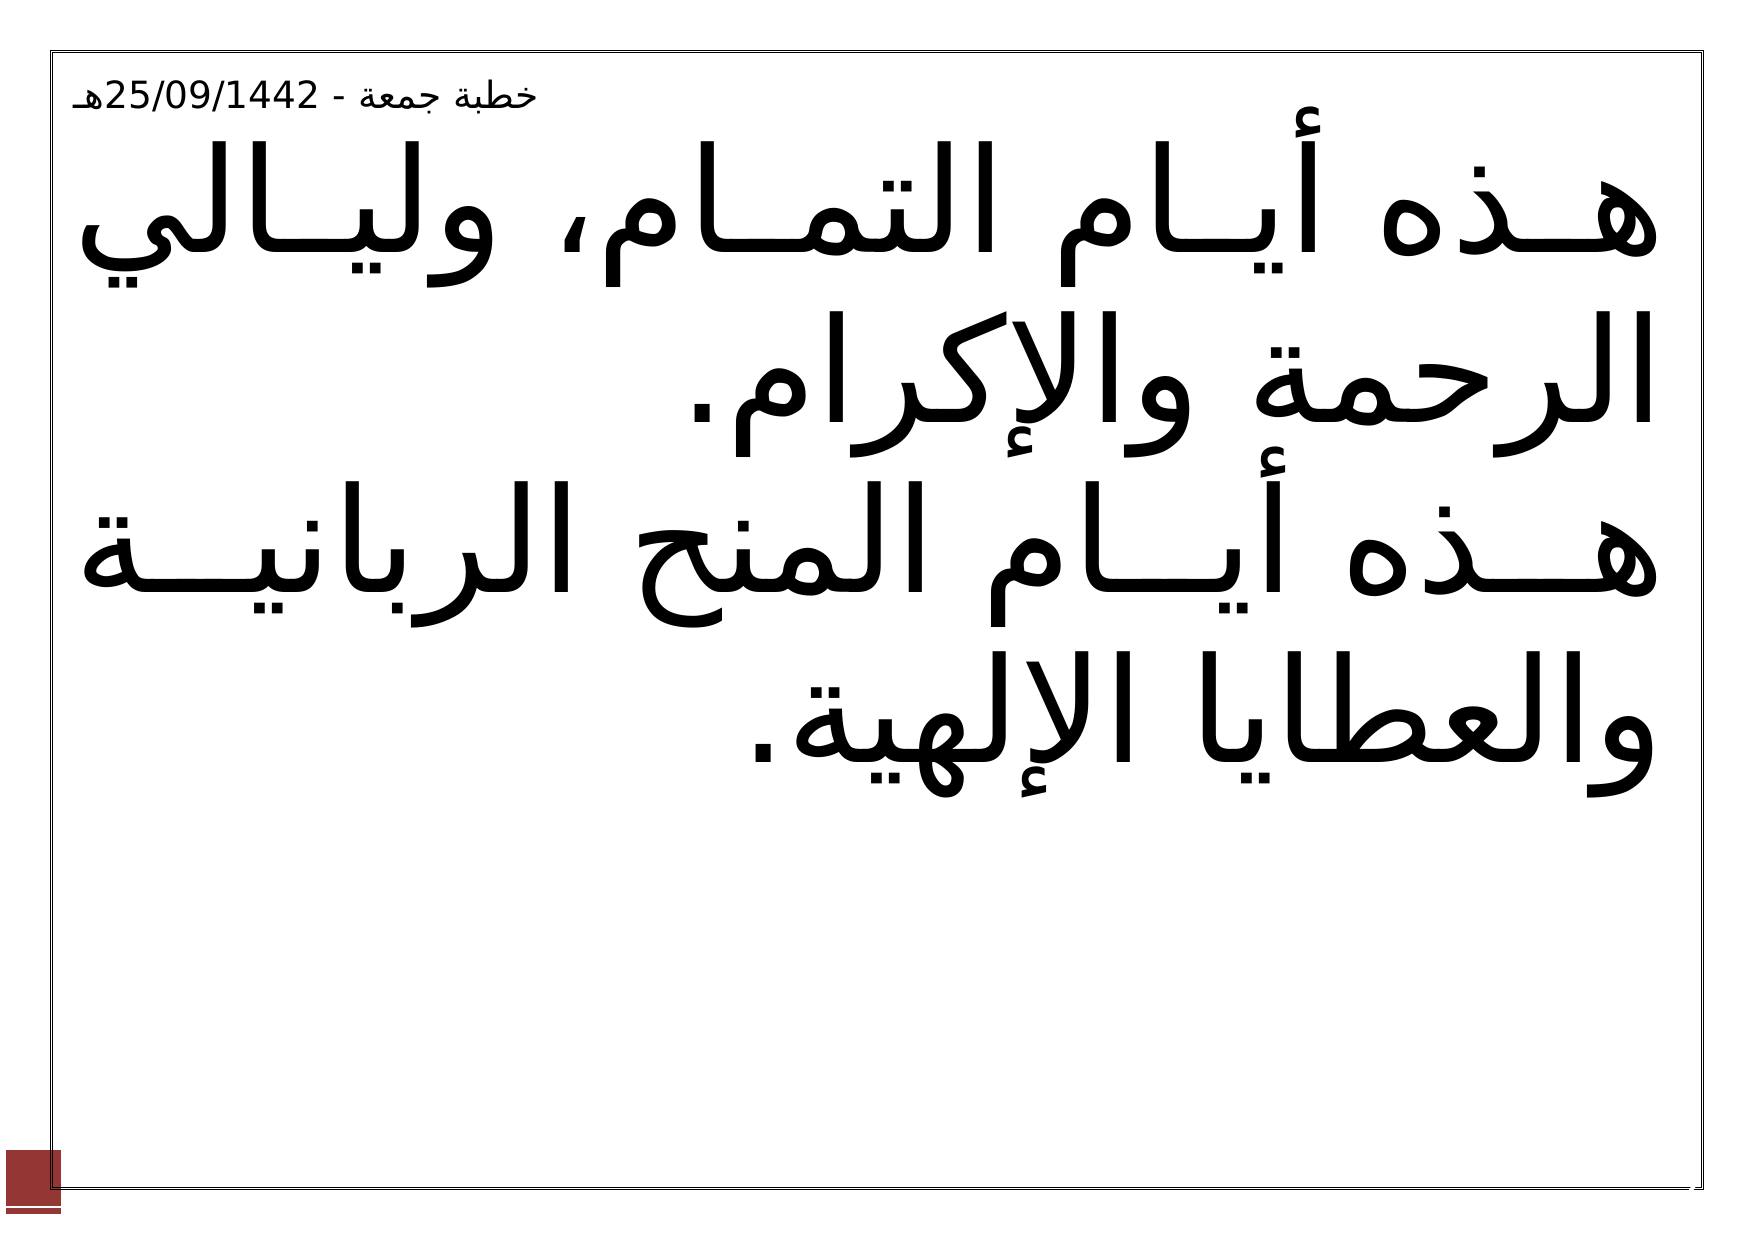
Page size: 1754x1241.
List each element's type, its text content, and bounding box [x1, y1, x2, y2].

text هذه أيام التمام، وليالي الرحمة والإكرام. [74, 117, 1665, 457]
text هذه أيام المنح الربانية والعطايا الإلهية. [74, 457, 1665, 797]
